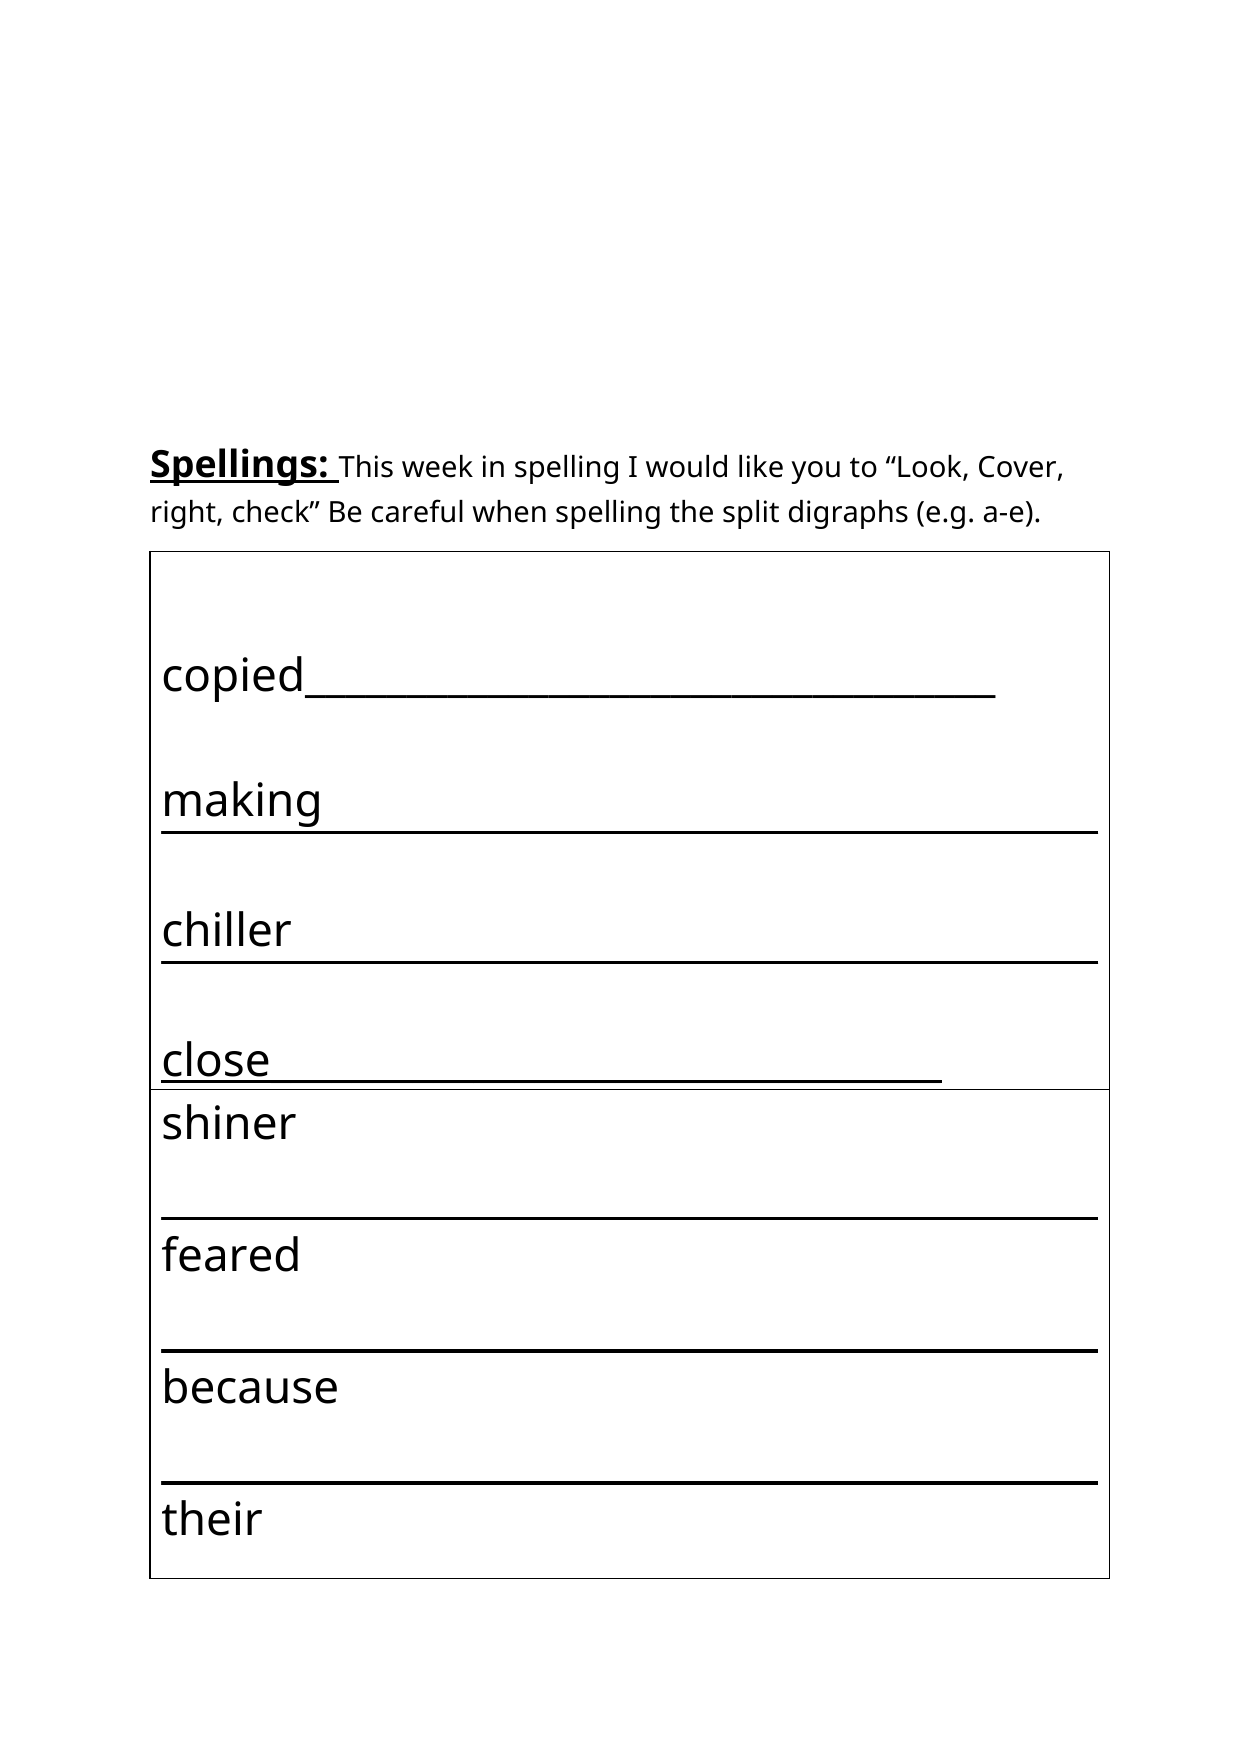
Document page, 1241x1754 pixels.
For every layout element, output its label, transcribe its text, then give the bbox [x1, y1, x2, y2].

table_header copied__________________________________ making chiller close_________________________________ [151, 552, 1109, 1089]
text Spellings: This week in spelling I would like you to “Look, Cover, right, check” Be careful when spelling the split digraphs (e.g. a-e). [150, 437, 1090, 531]
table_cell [151, 1090, 1109, 1577]
